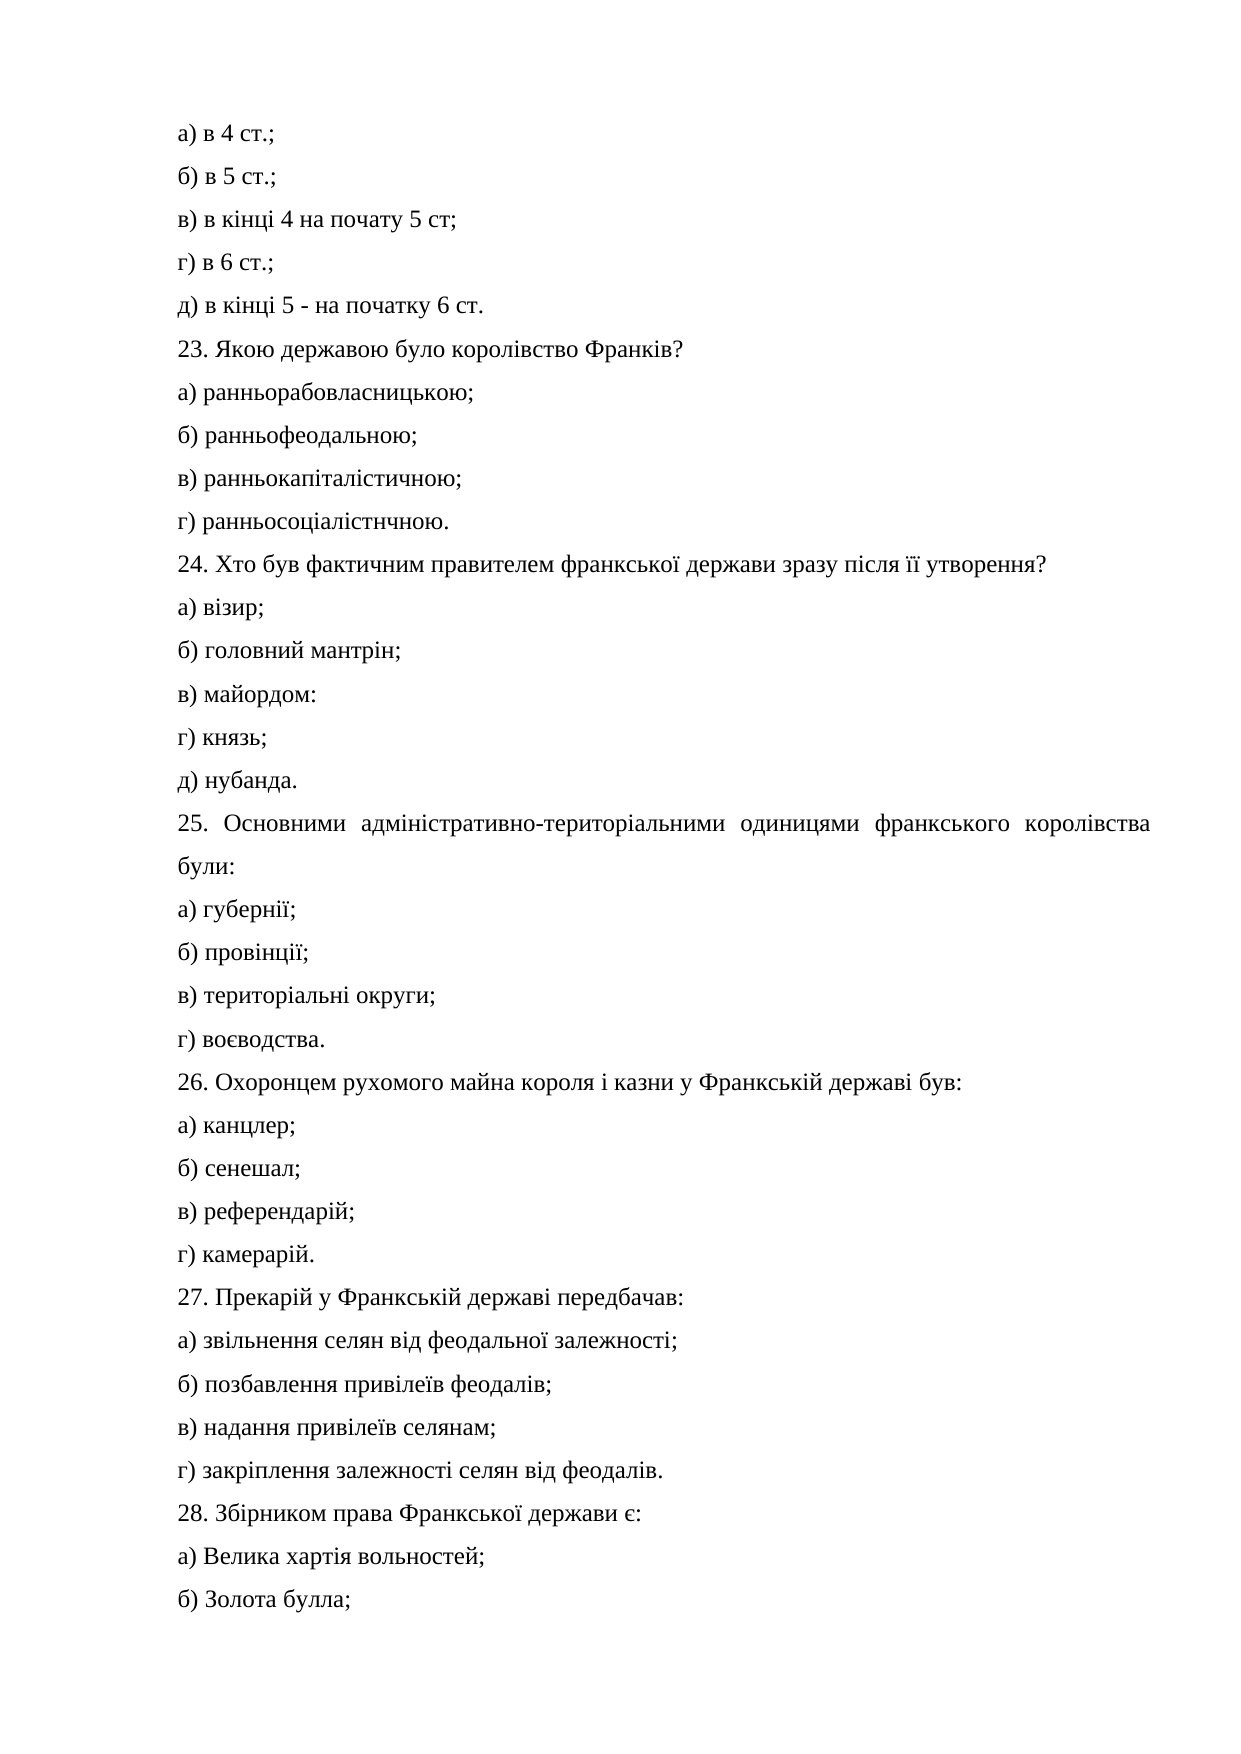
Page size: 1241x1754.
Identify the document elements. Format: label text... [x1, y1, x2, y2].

text в) територіальні округи; [177, 981, 1152, 1009]
text а) візир; [177, 592, 1152, 621]
text б) головний мантрін; [177, 636, 1152, 664]
text а) в 4 ст.; [177, 118, 1152, 147]
text г) камерарій. [177, 1239, 1152, 1268]
text 25. Основними адміністративно-територіальними одиницями франкського королівства були: [177, 808, 1152, 880]
text д) в кінці 5 - на початку 6 ст. [177, 291, 1152, 319]
text б) в 5 ст.; [177, 161, 1152, 190]
text б) ранньофеодальною; [177, 420, 1152, 449]
text г) воєводства. [177, 1024, 1152, 1052]
text в) ранньокапіталістичною; [177, 463, 1152, 492]
text б) сенешал; [177, 1153, 1152, 1182]
text в) референдарій; [177, 1196, 1152, 1225]
text а) ранньорабовласницькою; [177, 377, 1152, 406]
text г) закріплення залежності селян від феодалів. [177, 1455, 1152, 1484]
text а) звільнення селян від феодальної залежності; [177, 1326, 1152, 1354]
text а) канцлер; [177, 1110, 1152, 1139]
text г) в 6 ст.; [177, 247, 1152, 276]
text 28. Збірником права Франкської держави є: [177, 1498, 1152, 1527]
text 24. Хто був фактичним правителем франкської держави зразу після її утворення? [177, 549, 1152, 578]
text 27. Прекарій у Франкській державі передбачав: [177, 1282, 1152, 1311]
text в) надання привілеїв селянам; [177, 1412, 1152, 1441]
text г) ранньосоціалістнчною. [177, 506, 1152, 535]
text б) позбавлення привілеїв феодалів; [177, 1369, 1152, 1397]
text в) майордом: [177, 679, 1152, 707]
text г) князь; [177, 722, 1152, 751]
text 23. Якою державою було королівство Франків? [177, 334, 1152, 362]
text б) провінції; [177, 937, 1152, 966]
text д) нубанда. [177, 765, 1152, 794]
text в) в кінці 4 на почату 5 ст; [177, 204, 1152, 233]
text а) Велика хартія вольностей; [177, 1541, 1152, 1570]
text а) губернії; [177, 894, 1152, 923]
text б) Золота булла; [177, 1584, 1152, 1613]
text 26. Охоронцем рухомого майна короля і казни у Франкській державі був: [177, 1067, 1152, 1096]
